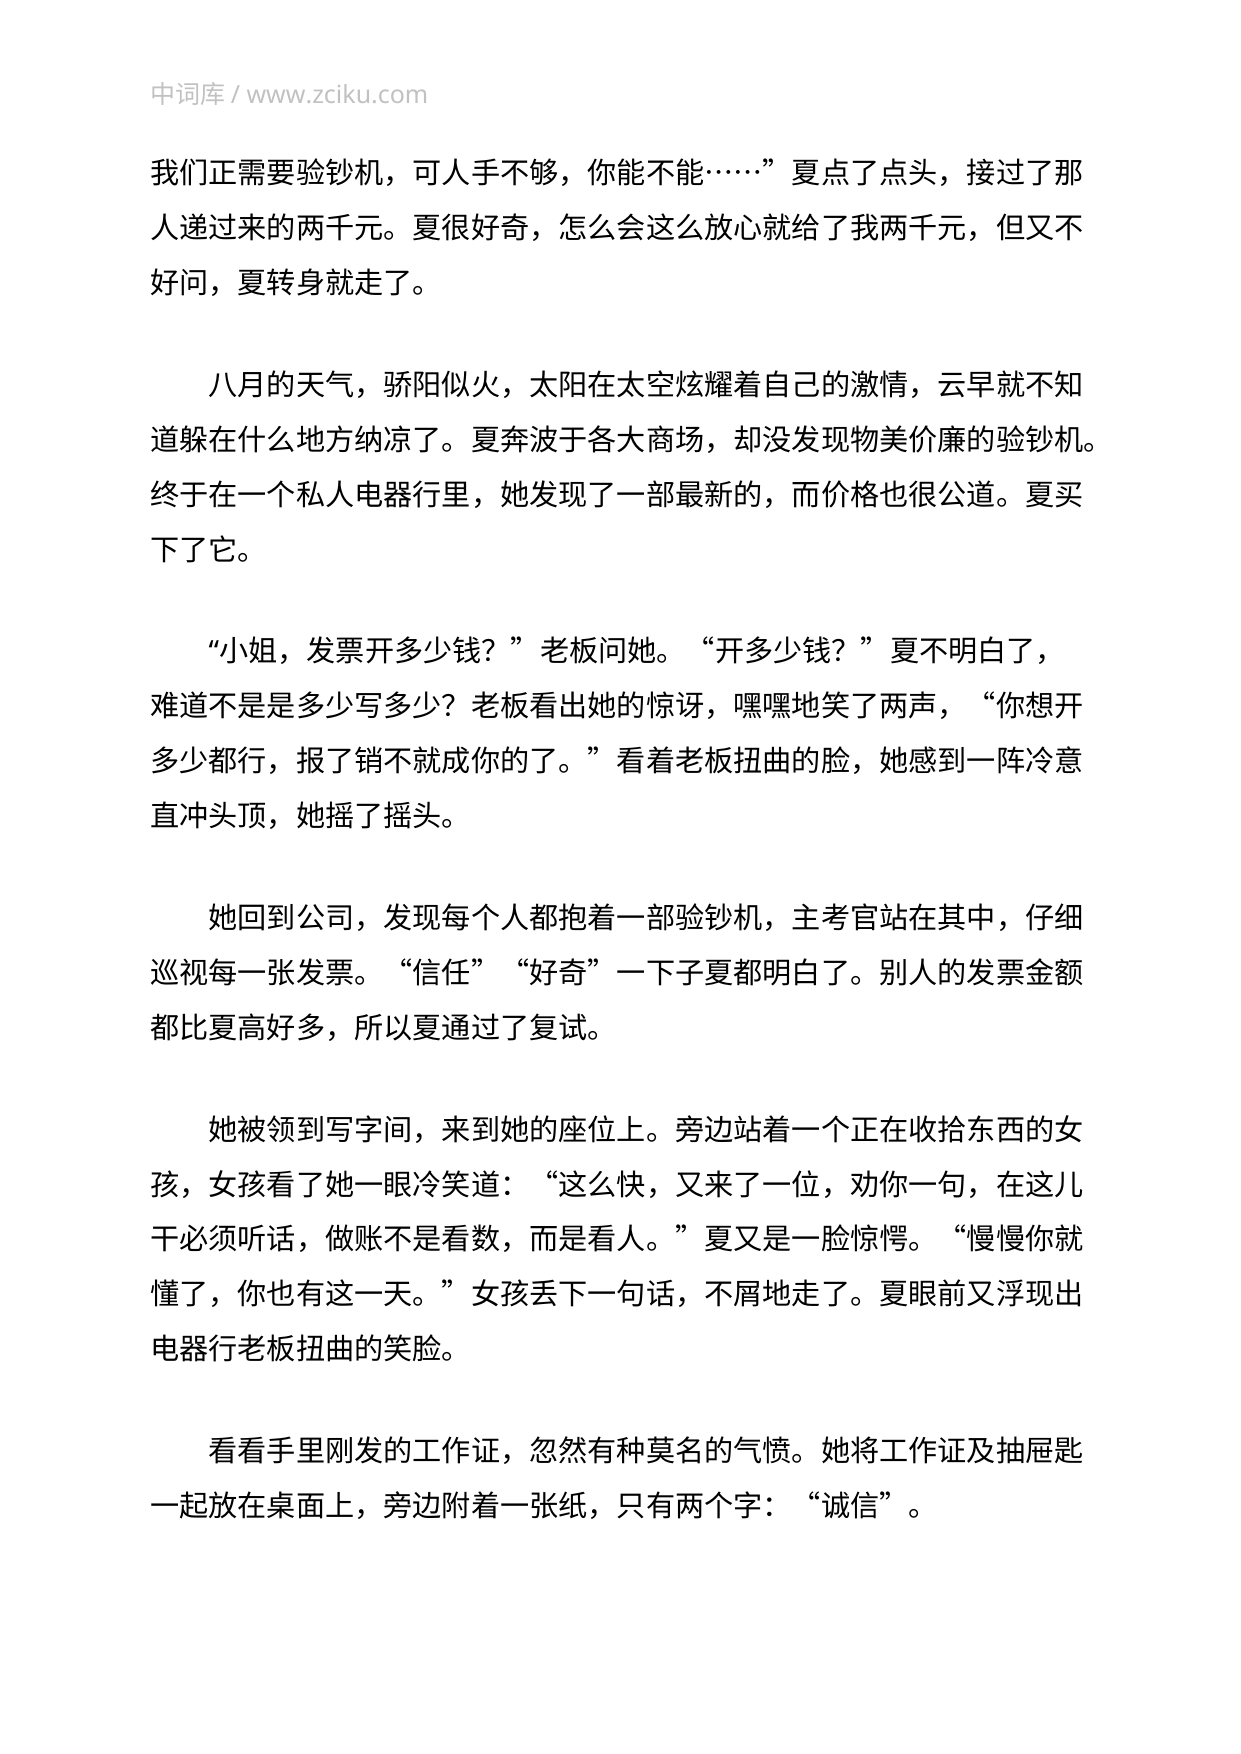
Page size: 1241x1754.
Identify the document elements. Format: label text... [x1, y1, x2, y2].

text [150, 150, 1090, 302]
text 看看手里刚发的工作证，忽然有种莫名的气愤。她将工作证及抽屉匙一起放在桌面上，旁边附着一张纸，只有两个字：“诚信”。 [150, 1427, 1090, 1525]
text 她回到公司，发现每个人都抱着一部验钞机，主考官站在其中，仔细巡视每一张发票。“信任”“好奇”一下子夏都明白了。别人的发票金额都比夏高好多，所以夏通过了复试。 [150, 894, 1090, 1047]
text 八月的天气，骄阳似火，太阳在太空炫耀着自己的激情，云早就不知道躲在什么地方纳凉了。夏奔波于各大商场，却没发现物美价廉的验钞机。终于在一个私人电器行里，她发现了一部最新的，而价格也很公道。夏买下了它。 [150, 362, 1090, 568]
text “小姐，发票开多少钱？”老板问她。“开多少钱？”夏不明白了，难道不是是多少写多少？老板看出她的惊讶，嘿嘿地笑了两声，“你想开多少都行，报了销不就成你的了。”看着老板扭曲的脸，她感到一阵冷意直冲头顶，她摇了摇头。 [150, 628, 1090, 835]
text 她被领到写字间，来到她的座位上。旁边站着一个正在收拾东西的女孩，女孩看了她一眼冷笑道：“这么快，又来了一位，劝你一句，在这儿干必须听话，做账不是看数，而是看人。”夏又是一脸惊愕。“慢慢你就懂了，你也有这一天。”女孩丢下一句话，不屑地走了。夏眼前又浮现出电器行老板扭曲的笑脸。 [150, 1106, 1090, 1368]
